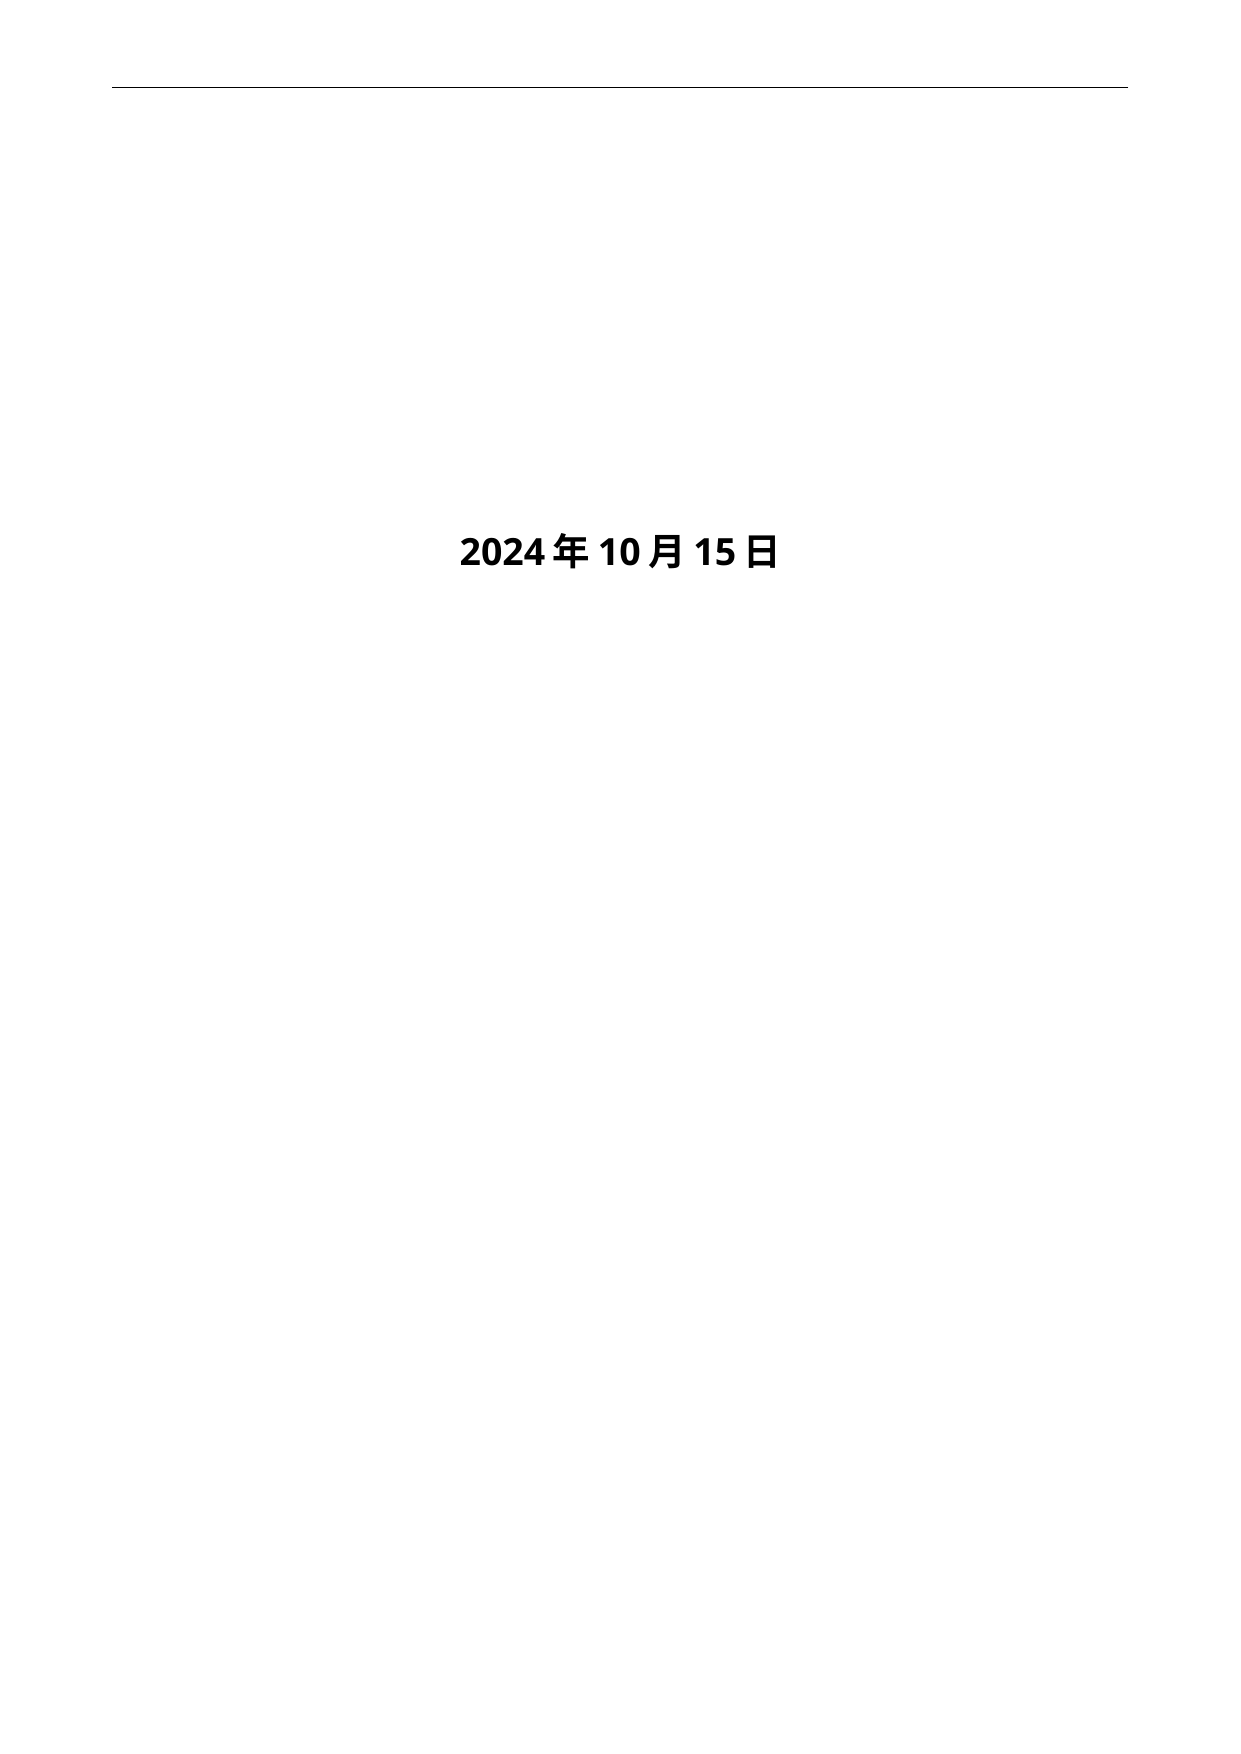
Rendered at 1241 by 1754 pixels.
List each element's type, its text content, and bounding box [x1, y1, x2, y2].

text 2024年10月15日 [112, 517, 1128, 582]
